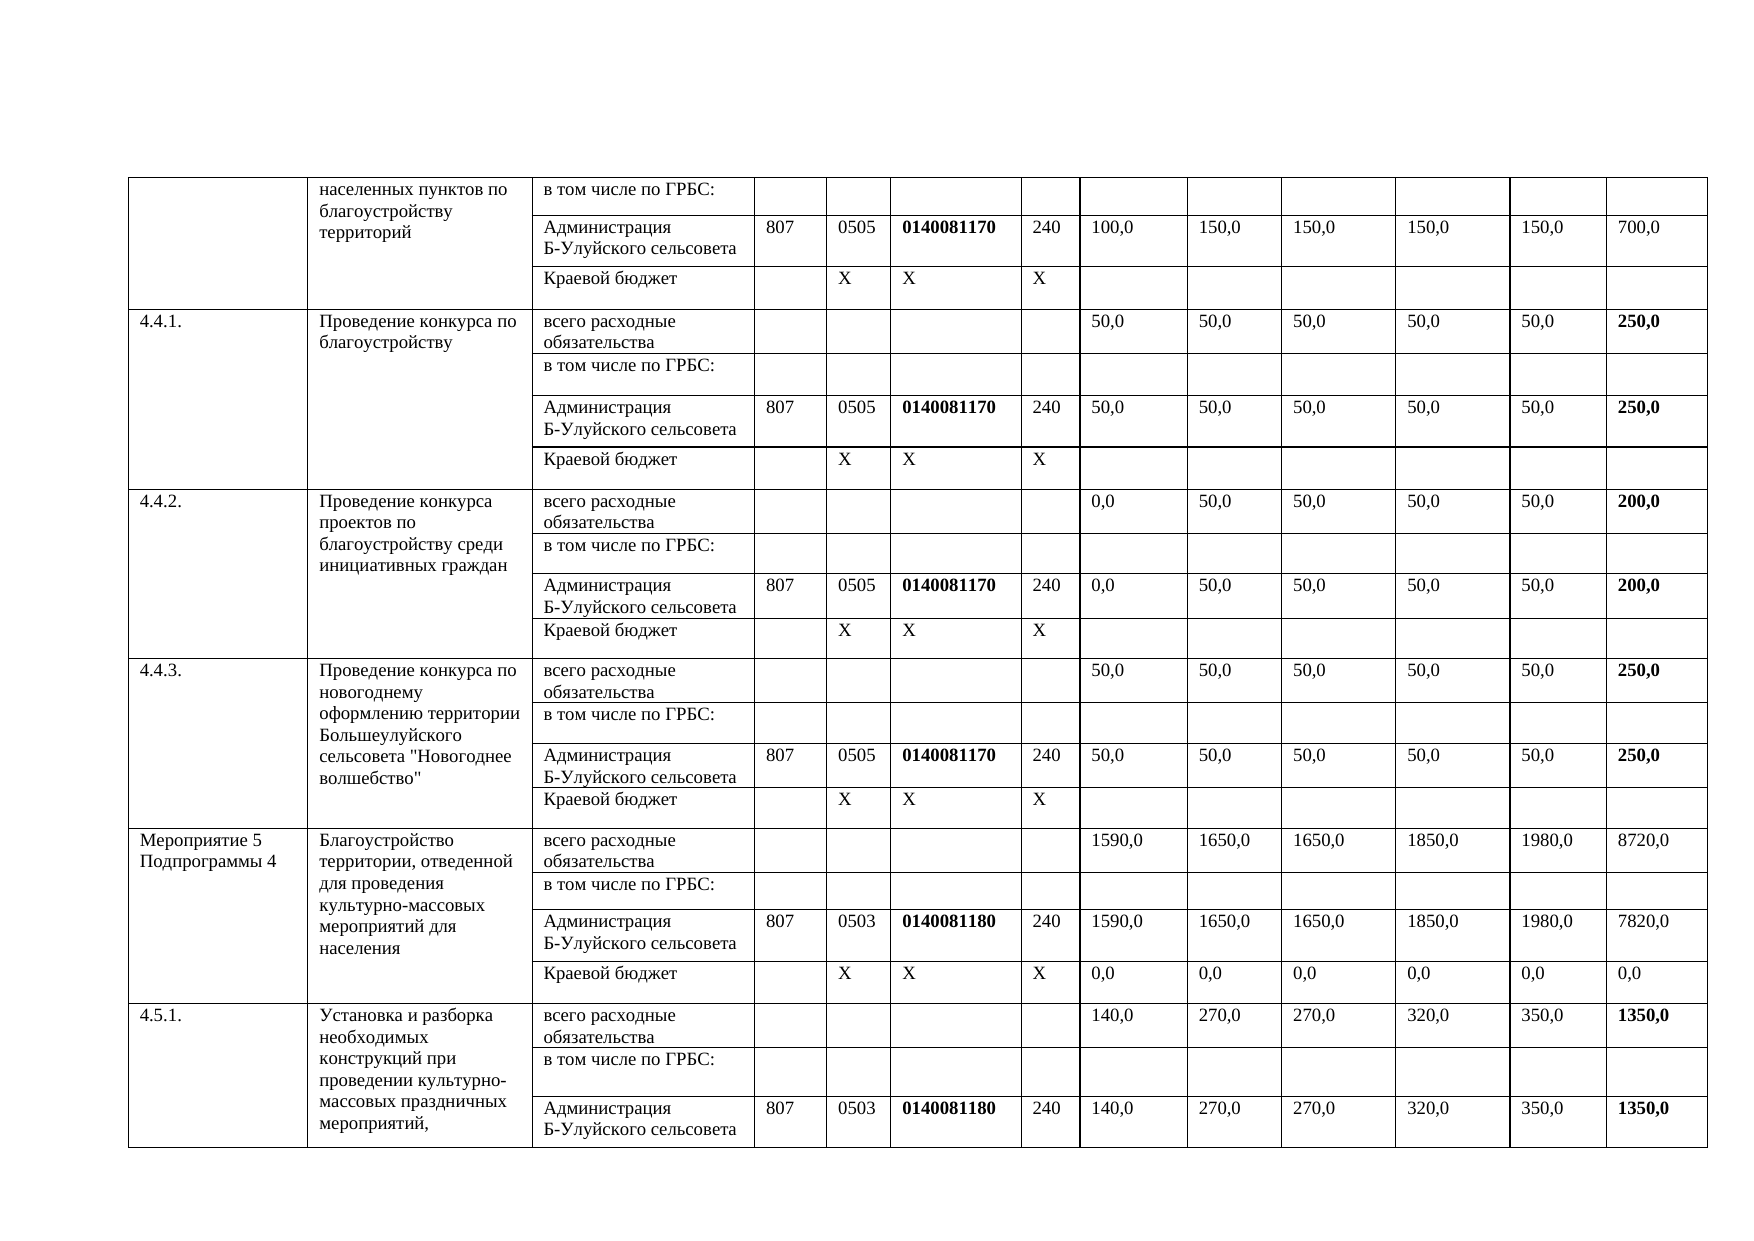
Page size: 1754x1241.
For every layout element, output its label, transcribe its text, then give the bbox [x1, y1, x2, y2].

table_cell 0,0 [1511, 962, 1606, 1003]
table_cell 50,0 [1282, 659, 1395, 702]
table_cell 250,0 [1607, 659, 1707, 702]
table_cell [755, 1048, 826, 1096]
table_cell Администрация Б-Улуйского сельсовета [533, 1097, 754, 1147]
table_cell 0505 [827, 574, 890, 617]
table_cell 8720,0 [1607, 829, 1707, 872]
table_cell Мероприятие 5 Подпрограммы 4 [129, 829, 307, 1003]
table_cell 200,0 [1607, 490, 1707, 533]
table_cell [1081, 178, 1187, 215]
table_cell [1607, 267, 1707, 308]
table_cell Краевой бюджет [533, 962, 754, 1003]
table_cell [308, 178, 532, 308]
table_cell [1607, 448, 1707, 488]
table_cell Краевой бюджет [533, 267, 754, 308]
table_cell 0140081180 [891, 1097, 1021, 1147]
table_cell 0140081170 [891, 574, 1021, 617]
table_cell [1188, 178, 1281, 215]
table_cell [1022, 310, 1079, 353]
table_cell Х [1022, 619, 1079, 658]
table_cell [755, 659, 826, 702]
table_cell 1980,0 [1511, 829, 1606, 872]
table_cell 240 [1022, 396, 1079, 446]
table_cell [1511, 619, 1606, 658]
table_cell Проведение конкурса проектов по благоустройству среди инициативных граждан [308, 490, 532, 658]
table_cell 50,0 [1511, 396, 1606, 446]
table_cell [827, 310, 890, 353]
table_cell Х [891, 448, 1021, 488]
table_cell [891, 1048, 1021, 1096]
table_cell Х [827, 619, 890, 658]
table_cell 1650,0 [1188, 829, 1281, 872]
table_cell 50,0 [1396, 490, 1509, 533]
table_cell 240 [1022, 1097, 1079, 1147]
table_cell [1022, 178, 1079, 215]
table_cell 0505 [827, 396, 890, 446]
table_cell 50,0 [1081, 744, 1187, 787]
table_cell [755, 829, 826, 872]
table_cell [1396, 267, 1509, 308]
table_cell Х [891, 267, 1021, 308]
table_cell Краевой бюджет [533, 619, 754, 658]
table_cell Проведение конкурса по благоустройству [308, 310, 532, 488]
table_cell [1396, 178, 1509, 215]
table_cell 0140081170 [891, 216, 1021, 266]
table_cell 0,0 [1282, 962, 1395, 1003]
table_cell [1188, 534, 1281, 573]
table_cell 0140081170 [891, 396, 1021, 446]
table_cell [891, 659, 1021, 702]
table_cell в том числе по ГРБС: [533, 703, 754, 743]
table_cell 100,0 [1081, 216, 1187, 266]
table_cell [1022, 534, 1079, 573]
table_cell [755, 534, 826, 573]
table_cell 807 [755, 574, 826, 617]
table_cell 0,0 [1188, 962, 1281, 1003]
table_cell Администрация Б-Улуйского сельсовета [533, 216, 754, 266]
table_cell [1188, 267, 1281, 308]
table_cell 0503 [827, 1097, 890, 1147]
table_cell [1607, 354, 1707, 395]
table_cell 150,0 [1511, 216, 1606, 266]
table_cell [1282, 534, 1395, 573]
table_cell [755, 267, 826, 308]
table_cell 807 [755, 744, 826, 787]
table_cell Х [1022, 448, 1079, 488]
table_cell 320,0 [1396, 1004, 1509, 1047]
table_cell [755, 354, 826, 395]
table_cell [1022, 1048, 1079, 1096]
table_cell 320,0 [1396, 1097, 1509, 1147]
table_cell 50,0 [1081, 659, 1187, 702]
table_cell 50,0 [1511, 490, 1606, 533]
table_cell 50,0 [1282, 396, 1395, 446]
table_cell [1396, 873, 1509, 909]
table_cell 240 [1022, 744, 1079, 787]
table_cell [1022, 703, 1079, 743]
table_cell 0,0 [1396, 962, 1509, 1003]
table_cell 0505 [827, 744, 890, 787]
table_cell 150,0 [1396, 216, 1509, 266]
table_cell Администрация Б-Улуйского сельсовета [533, 910, 754, 961]
table_cell 50,0 [1081, 310, 1187, 353]
table_cell [1022, 490, 1079, 533]
table_cell [1081, 703, 1187, 743]
table_cell [755, 619, 826, 658]
table_cell [1081, 788, 1187, 828]
table_cell [1081, 354, 1187, 395]
table_cell [1081, 534, 1187, 573]
table_cell [755, 310, 826, 353]
table_cell Администрация Б-Улуйского сельсовета [533, 396, 754, 446]
table_cell в том числе по ГРБС: [533, 178, 754, 215]
table_cell [1188, 448, 1281, 488]
table_cell 7820,0 [1607, 910, 1707, 961]
table_cell 350,0 [1511, 1004, 1606, 1047]
table_cell [1081, 267, 1187, 308]
table_cell 1590,0 [1081, 829, 1187, 872]
table_cell 50,0 [1188, 574, 1281, 617]
table_cell 240 [1022, 574, 1079, 617]
table_cell [1282, 788, 1395, 828]
table_cell [1396, 354, 1509, 395]
table_cell 270,0 [1188, 1097, 1281, 1147]
table_cell [1511, 267, 1606, 308]
table_cell 0,0 [1081, 574, 1187, 617]
table_cell Х [891, 788, 1021, 828]
table_cell [755, 962, 826, 1003]
table_cell 50,0 [1396, 310, 1509, 353]
table_cell Х [891, 962, 1021, 1003]
table_cell [1511, 703, 1606, 743]
table_cell 50,0 [1282, 310, 1395, 353]
table_cell 50,0 [1396, 744, 1509, 787]
table_cell 250,0 [1607, 744, 1707, 787]
table_cell [1511, 873, 1606, 909]
table_cell 50,0 [1081, 396, 1187, 446]
table_cell [827, 354, 890, 395]
table_cell [1081, 619, 1187, 658]
table_cell [1282, 619, 1395, 658]
table_cell [1188, 354, 1281, 395]
table_cell Х [827, 448, 890, 488]
table_cell 0505 [827, 216, 890, 266]
table_cell в том числе по ГРБС: [533, 873, 754, 909]
table_cell [891, 178, 1021, 215]
table_cell [1188, 1048, 1281, 1096]
table_cell 807 [755, 1097, 826, 1147]
table_cell [1511, 448, 1606, 488]
table_cell [1511, 534, 1606, 573]
table_cell 50,0 [1188, 396, 1281, 446]
table_cell [827, 490, 890, 533]
table_cell [755, 788, 826, 828]
table_cell 0140081170 [891, 744, 1021, 787]
table_cell в том числе по ГРБС: [533, 534, 754, 573]
table_cell [1396, 703, 1509, 743]
table_cell [1396, 448, 1509, 488]
table_cell [1396, 788, 1509, 828]
table_cell [827, 534, 890, 573]
table_cell 270,0 [1282, 1097, 1395, 1147]
table_cell 1850,0 [1396, 829, 1509, 872]
table_cell всего расходные обязательства [533, 659, 754, 702]
table_cell [1282, 448, 1395, 488]
table_cell [1022, 659, 1079, 702]
table_cell 1350,0 [1607, 1004, 1707, 1047]
table_cell Администрация Б-Улуйского сельсовета [533, 744, 754, 787]
table_cell 1650,0 [1282, 829, 1395, 872]
table_cell Благоустройство территории, отведенной для проведения культурно-массовых мероприятий для населения [308, 829, 532, 1003]
table_cell Х [1022, 267, 1079, 308]
table_cell [755, 178, 826, 215]
table_cell 200,0 [1607, 574, 1707, 617]
table_cell 0503 [827, 910, 890, 961]
table_cell 150,0 [1282, 216, 1395, 266]
table_cell 350,0 [1511, 1097, 1606, 1147]
table_cell [827, 703, 890, 743]
table_cell [891, 354, 1021, 395]
table_cell 50,0 [1396, 574, 1509, 617]
table_cell 150,0 [1188, 216, 1281, 266]
table_cell [1511, 354, 1606, 395]
table_cell [1396, 534, 1509, 573]
table_cell [1607, 1048, 1707, 1096]
table_cell 1590,0 [1081, 910, 1187, 961]
table_cell [1607, 873, 1707, 909]
table_cell [891, 310, 1021, 353]
table_cell 250,0 [1607, 310, 1707, 353]
table_cell 0,0 [1081, 962, 1187, 1003]
table_cell 807 [755, 910, 826, 961]
table_cell [827, 873, 890, 909]
table_cell [1282, 178, 1395, 215]
table_cell 50,0 [1396, 396, 1509, 446]
table_cell [1022, 829, 1079, 872]
table_cell [755, 490, 826, 533]
table_cell 4.4.1. [129, 310, 307, 488]
table_cell всего расходные обязательства [533, 829, 754, 872]
table_cell [1282, 354, 1395, 395]
table_cell [755, 703, 826, 743]
table_cell Краевой бюджет [533, 448, 754, 488]
table_cell 1350,0 [1607, 1097, 1707, 1147]
table_cell 50,0 [1188, 744, 1281, 787]
table_cell [1396, 619, 1509, 658]
table_cell [1081, 873, 1187, 909]
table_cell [129, 178, 307, 308]
table_cell 50,0 [1282, 574, 1395, 617]
table_cell [827, 178, 890, 215]
table_cell [1188, 703, 1281, 743]
table_cell [891, 534, 1021, 573]
table_cell 50,0 [1282, 490, 1395, 533]
table_cell Х [827, 962, 890, 1003]
table_cell [1081, 448, 1187, 488]
table_cell [1396, 1048, 1509, 1096]
table_cell [1022, 1004, 1079, 1047]
table_cell [1022, 354, 1079, 395]
table_cell 50,0 [1396, 659, 1509, 702]
table_cell [1022, 873, 1079, 909]
table_cell 0,0 [1607, 962, 1707, 1003]
table_cell 50,0 [1188, 659, 1281, 702]
table_cell Х [827, 788, 890, 828]
table_cell 50,0 [1282, 744, 1395, 787]
table_cell 240 [1022, 910, 1079, 961]
table_cell Х [1022, 788, 1079, 828]
table_cell [1607, 534, 1707, 573]
table_cell 1650,0 [1188, 910, 1281, 961]
table_cell 240 [1022, 216, 1079, 266]
table_cell 700,0 [1607, 216, 1707, 266]
table_cell Проведение конкурса по новогоднему оформлению территории Большеулуйского сельсовета "Новогоднее волшебство" [308, 659, 532, 828]
table_cell 4.4.2. [129, 490, 307, 658]
table_cell [1188, 788, 1281, 828]
table_cell 140,0 [1081, 1097, 1187, 1147]
table_cell [827, 1004, 890, 1047]
table_cell всего расходные обязательства [533, 310, 754, 353]
table_cell [1188, 873, 1281, 909]
table_cell [827, 1048, 890, 1096]
table_cell Х [891, 619, 1021, 658]
table_cell 807 [755, 216, 826, 266]
table_cell [1282, 873, 1395, 909]
table_cell в том числе по ГРБС: [533, 1048, 754, 1096]
table_cell [891, 490, 1021, 533]
table_cell 50,0 [1511, 659, 1606, 702]
table_cell всего расходные обязательства [533, 490, 754, 533]
table_cell Установка и разборка необходимых конструкций при проведении культурно-массовых праздничных мероприятий, приобретение сувенирной и праздничной продукции [308, 1004, 532, 1147]
table_cell 0140081180 [891, 910, 1021, 961]
table_cell 270,0 [1188, 1004, 1281, 1047]
table_cell 50,0 [1188, 310, 1281, 353]
table_cell 1850,0 [1396, 910, 1509, 961]
table_cell [1511, 178, 1606, 215]
table_cell 807 [755, 396, 826, 446]
table_cell [1607, 178, 1707, 215]
table_cell [1282, 267, 1395, 308]
table_cell [755, 448, 826, 488]
table_cell 140,0 [1081, 1004, 1187, 1047]
table_cell [1511, 1048, 1606, 1096]
table_cell [1081, 1048, 1187, 1096]
table_cell [891, 703, 1021, 743]
table_cell 270,0 [1282, 1004, 1395, 1047]
table_cell Краевой бюджет [533, 788, 754, 828]
table_cell 250,0 [1607, 396, 1707, 446]
table_cell [755, 1004, 826, 1047]
table_cell [755, 873, 826, 909]
table_cell Х [827, 267, 890, 308]
table_cell 1650,0 [1282, 910, 1395, 961]
table_cell всего расходные обязательства [533, 1004, 754, 1047]
table_cell [827, 829, 890, 872]
table_cell 4.4.3. [129, 659, 307, 828]
table_cell [891, 873, 1021, 909]
table_cell 50,0 [1511, 574, 1606, 617]
table_cell [891, 1004, 1021, 1047]
table_cell 4.5.1. [129, 1004, 307, 1147]
table_cell в том числе по ГРБС: [533, 354, 754, 395]
table_cell [1282, 703, 1395, 743]
table_cell Х [1022, 962, 1079, 1003]
table_cell [1188, 619, 1281, 658]
table_cell Администрация Б-Улуйского сельсовета [533, 574, 754, 617]
table_cell [1607, 619, 1707, 658]
table_cell [1607, 703, 1707, 743]
table_cell [1607, 788, 1707, 828]
table_cell [1511, 788, 1606, 828]
table_cell [891, 829, 1021, 872]
table_cell 50,0 [1511, 744, 1606, 787]
table_cell [827, 659, 890, 702]
table_cell 0,0 [1081, 490, 1187, 533]
table_cell 1980,0 [1511, 910, 1606, 961]
table_cell [1282, 1048, 1395, 1096]
table_cell 50,0 [1511, 310, 1606, 353]
table_cell 50,0 [1188, 490, 1281, 533]
